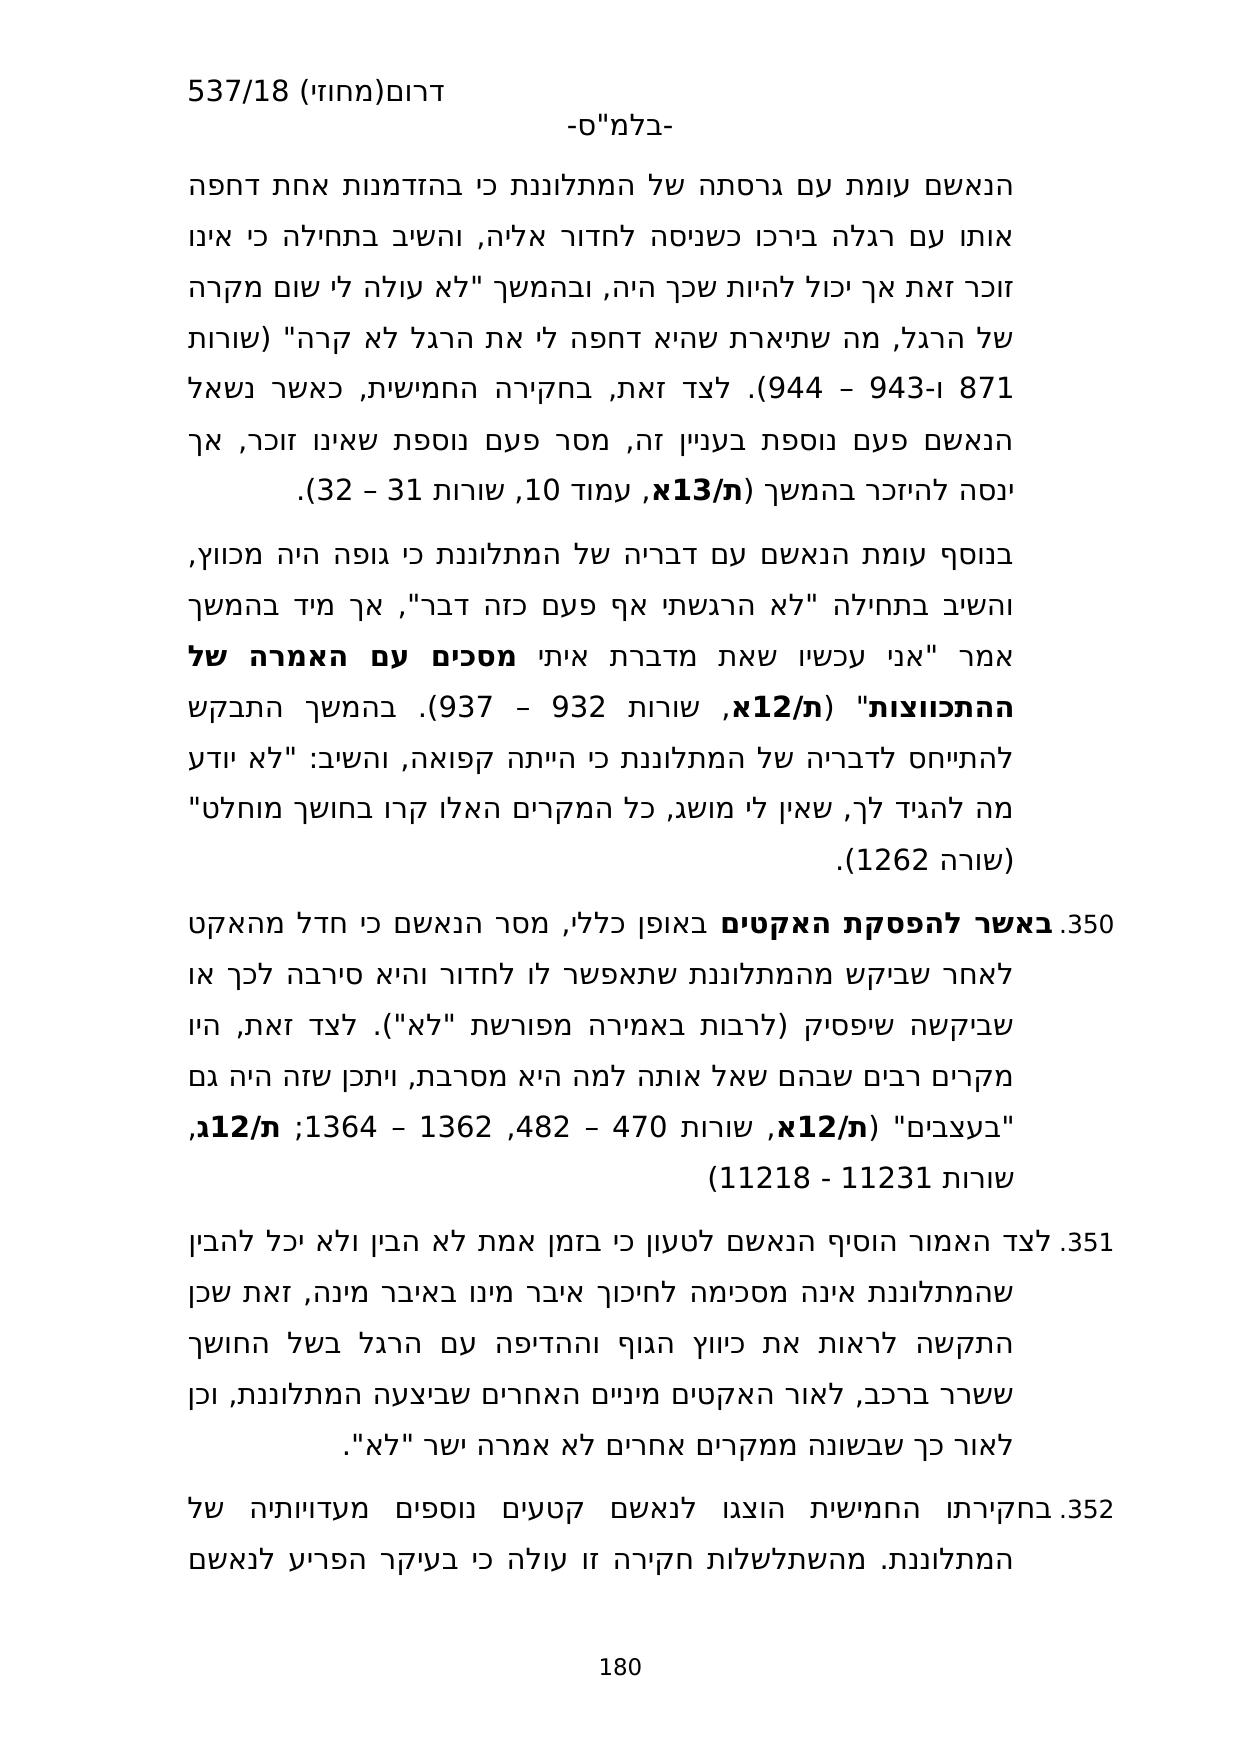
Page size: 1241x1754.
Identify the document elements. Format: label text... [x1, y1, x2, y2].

list לצד האמור הוסיף הנאשם לטעון כי בזמן אמת לא הבין ולא יכל להבין שהמתלוננת אינה מסכימה לחיכוך איבר מינו באיבר מינה, זאת שכן התקשה לראות את כיווץ הגוף וההדיפה עם הרגל בשל החושך ששרר ברכב, לאור האקטים מיניים האחרים שביצעה המתלוננת, וכן לאור כך שבשונה ממקרים אחרים לא אמרה ישר "לא". [187, 1224, 1059, 1462]
list הנאשם עומת עם גרסתה של המתלוננת כי בהזדמנות אחת דחפה אותו עם רגלה בירכו כשניסה לחדור אליה, והשיב בתחילה כי אינו זוכר זאת אך יכול להיות שכך היה, ובהמשך "לא עולה לי שום מקרה של הרגל, מה שתיארת שהיא דחפה לי את הרגל לא קרה" (שורות 871 ו-943 – 944). לצד זאת, בחקירה החמישית, כאשר נשאל הנאשם פעם נוספת בעניין זה, מסר פעם נוספת שאינו זוכר, אך ינסה להיזכר בהמשך (ת/13א, עמוד 10, שורות 31 – 32). [187, 168, 1015, 508]
list באשר להפסקת האקטים באופן כללי, מסר הנאשם כי חדל מהאקט לאחר שביקש מהמתלוננת שתאפשר לו לחדור והיא סירבה לכך או שביקשה שיפסיק (לרבות באמירה מפורשת "לא"). לצד זאת, היו מקרים רבים שבהם שאל אותה למה היא מסרבת, ויתכן שזה היה גם "בעצבים" (ת/12א, שורות 470 – 482, 1362 – 1364; ת/12ג, שורות 11231 - 11218) [187, 906, 1059, 1195]
list בנוסף עומת הנאשם עם דבריה של המתלוננת כי גופה היה מכווץ, והשיב בתחילה "לא הרגשתי אף פעם כזה דבר", אך מיד בהמשך אמר "אני עכשיו שאת מדברת איתי מסכים עם האמרה של ההתכווצות" (ת/12א, שורות 932 – 937). בהמשך התבקש להתייחס לדבריה של המתלוננת כי הייתה קפואה, והשיב: "לא יודע מה להגיד לך, שאין לי מושג, כל המקרים האלו קרו בחושך מוחלט" (שורה 1262). [187, 537, 1015, 877]
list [187, 1492, 1059, 1576]
